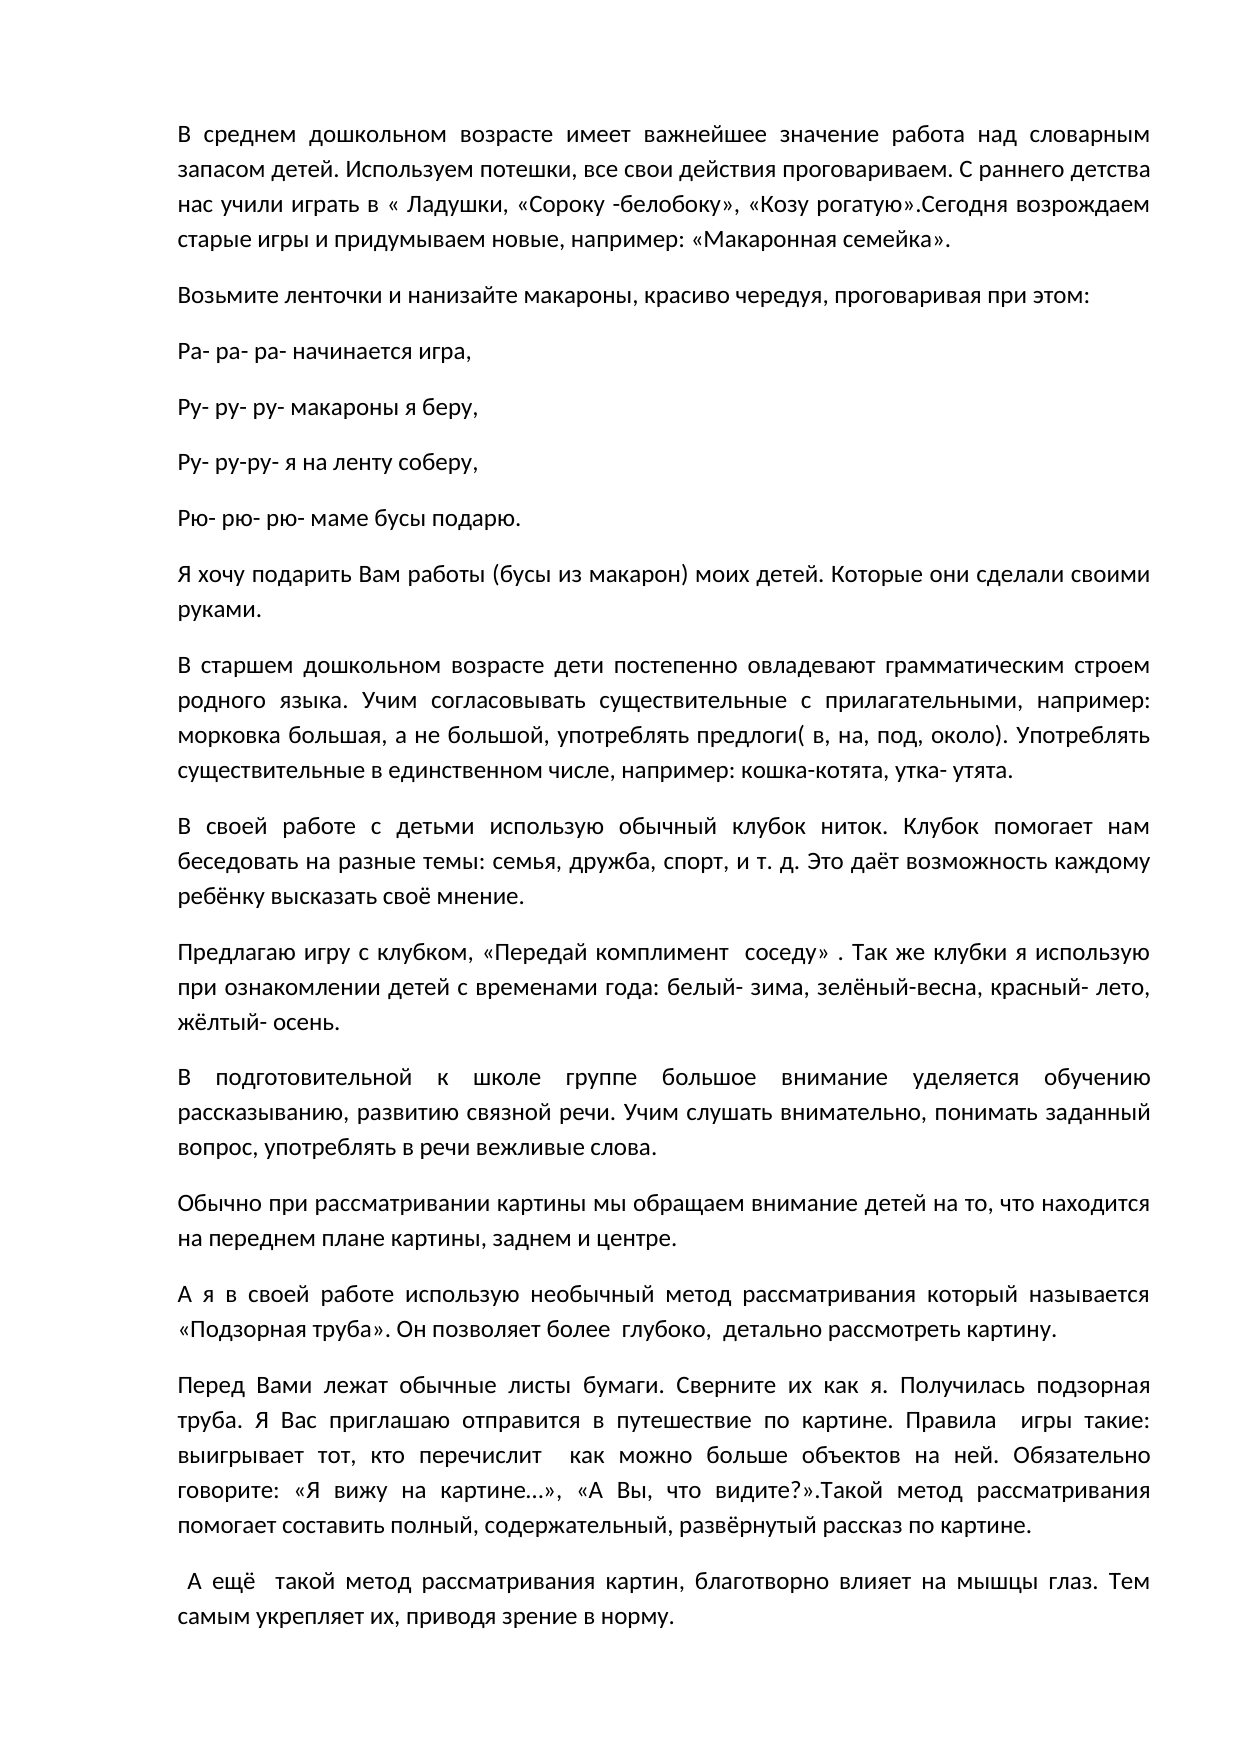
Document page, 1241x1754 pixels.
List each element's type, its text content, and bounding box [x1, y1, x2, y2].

text Предлагаю игру с клубком, «Передай комплимент соседу» . Так же клубки я использую при ознакомлении детей с временами года: белый- зима, зелёный-весна, красный- лето, жёлтый- осень. [177, 936, 1152, 1036]
text Ру- ру- ру- макароны я беру, [177, 391, 1152, 421]
text А ещё такой метод рассматривания картин, благотворно влияет на мышцы глаз. Тем самым укрепляет их, приводя зрение в норму. [177, 1565, 1152, 1630]
text Ру- ру-ру- я на ленту соберу, [177, 446, 1152, 477]
text В старшем дошкольном возрасте дети постепенно овладевают грамматическим строем родного языка. Учим согласовывать существительные с прилагательными, например: морковка большая, а не большой, употреблять предлоги( в, на, под, около). Употреблять существительные в единственном числе, например: кошка-котята, утка- утята. [177, 649, 1152, 784]
text Ра- ра- ра- начинается игра, [177, 335, 1152, 365]
text Я хочу подарить Вам работы (бусы из макарон) моих детей. Которые они сделали своими руками. [177, 558, 1152, 624]
text Возьмите ленточки и нанизайте макароны, красиво чередуя, проговаривая при этом: [177, 279, 1152, 309]
text Обычно при рассматривании картины мы обращаем внимание детей на то, что находится на переднем плане картины, заднем и центре. [177, 1187, 1152, 1253]
text Перед Вами лежат обычные листы бумаги. Сверните их как я. Получилась подзорная труба. Я Вас приглашаю отправится в путешествие по картине. Правила игры такие: выигрывает тот, кто перечислит как можно больше объектов на ней. Обязательно говорите: «Я вижу на картине…», «А Вы, что видите?».Такой метод рассматривания помогает составить полный, содержательный, развёрнутый рассказ по картине. [177, 1369, 1152, 1539]
text В своей работе с детьми использую обычный клубок ниток. Клубок помогает нам беседовать на разные темы: семья, дружба, спорт, и т. д. Это даёт возможность каждому ребёнку высказать своё мнение. [177, 810, 1152, 910]
text В подготовительной к школе группе большое внимание уделяется обучению рассказыванию, развитию связной речи. Учим слушать внимательно, понимать заданный вопрос, употреблять в речи вежливые слова. [177, 1061, 1152, 1162]
text В среднем дошкольном возрасте имеет важнейшее значение работа над словарным запасом детей. Используем потешки, все свои действия проговариваем. С раннего детства нас учили играть в « Ладушки, «Сороку -белобоку», «Козу рогатую».Сегодня возрождаем старые игры и придумываем новые, например: «Макаронная семейка». [177, 118, 1152, 254]
text А я в своей работе использую необычный метод рассматривания который называется «Подзорная труба». Он позволяет более глубоко, детально рассмотреть картину. [177, 1278, 1152, 1344]
text Рю- рю- рю- маме бусы подарю. [177, 502, 1152, 533]
